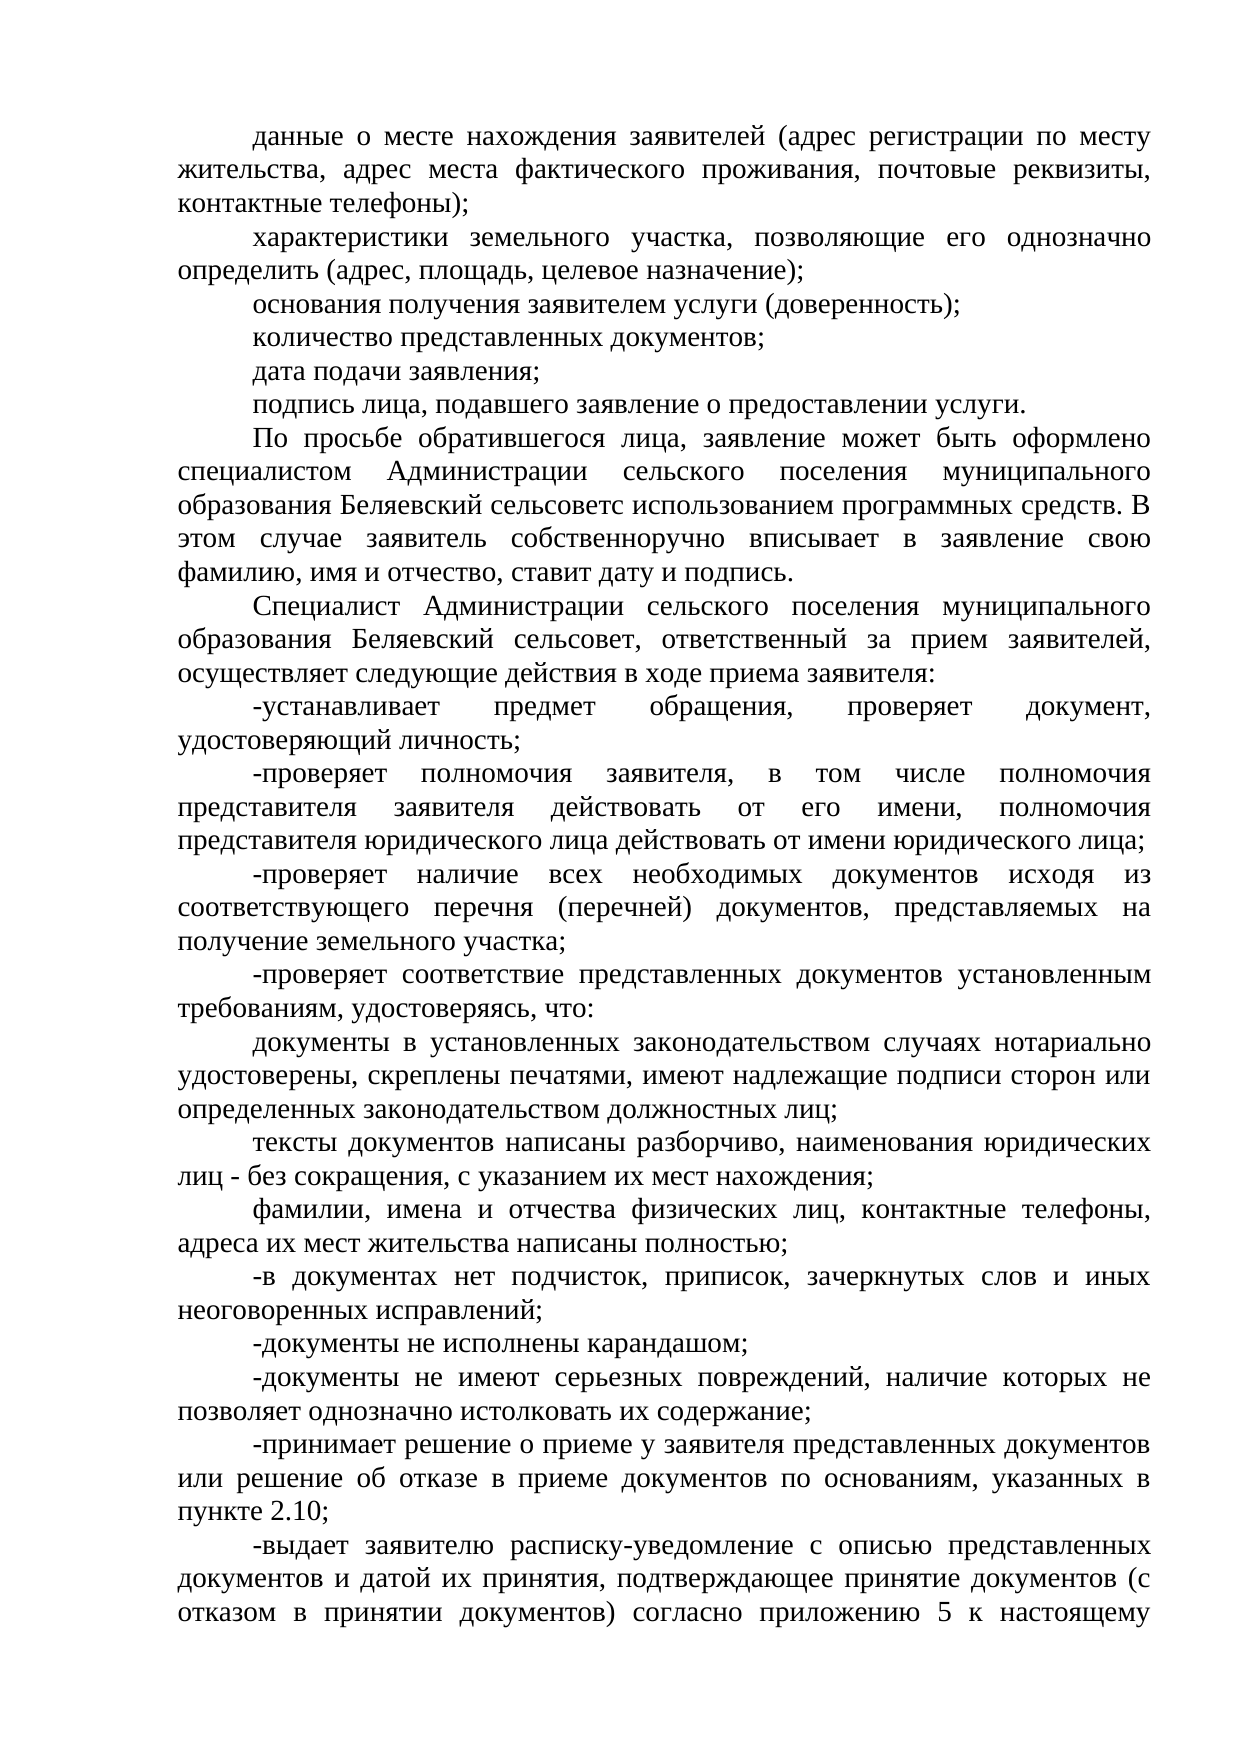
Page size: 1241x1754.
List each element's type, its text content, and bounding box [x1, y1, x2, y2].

text -проверяет соответствие представленных документов установленным требованиям, удостоверяясь, что: [177, 957, 1152, 1024]
text -устанавливает предмет обращения, проверяет документ, удостоверяющий личность; [177, 688, 1152, 755]
text Специалист Администрации сельского поселения муниципального образования Беляевский сельсовет, ответственный за прием заявителей, осуществляет следующие действия в ходе приема заявителя: [177, 588, 1152, 688]
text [177, 1527, 1152, 1627]
text данные о месте нахождения заявителей (адрес регистрации по месту жительства, адрес места фактического проживания, почтовые реквизиты, контактные телефоны); [177, 118, 1152, 219]
text тексты документов написаны разборчиво, наименования юридических лиц - без сокращения, с указанием их мест нахождения; [177, 1124, 1152, 1191]
text -документы не имеют серьезных повреждений, наличие которых не позволяет однозначно истолковать их содержание; [177, 1359, 1152, 1426]
text дата подачи заявления; [177, 353, 1152, 386]
text подпись лица, подавшего заявление о предоставлении услуги. [177, 386, 1152, 420]
text -проверяет наличие всех необходимых документов исходя из соответствующего перечня (перечней) документов, представляемых на получение земельного участка; [177, 856, 1152, 957]
text -в документах нет подчисток, приписок, зачеркнутых слов и иных неоговоренных исправлений; [177, 1258, 1152, 1326]
text документы в установленных законодательством случаях нотариально удостоверены, скреплены печатями, имеют надлежащие подписи сторон или определенных законодательством должностных лиц; [177, 1024, 1152, 1124]
text основания получения заявителем услуги (доверенность); [177, 286, 1152, 319]
text По просьбе обратившегося лица, заявление может быть оформлено специалистом Администрации сельского поселения муниципального образования Беляевский сельсоветс использованием программных средств. В этом случае заявитель собственноручно вписывает в заявление свою фамилию, имя и отчество, ставит дату и подпись. [177, 420, 1152, 588]
text характеристики земельного участка, позволяющие его однозначно определить (адрес, площадь, целевое назначение); [177, 219, 1152, 286]
text -проверяет полномочия заявителя, в том числе полномочия представителя заявителя действовать от его имени, полномочия представителя юридического лица действовать от имени юридического лица; [177, 755, 1152, 856]
text фамилии, имена и отчества физических лиц, контактные телефоны, адреса их мест жительства написаны полностью; [177, 1191, 1152, 1258]
text количество представленных документов; [177, 319, 1152, 353]
text -документы не исполнены карандашом; [177, 1326, 1152, 1359]
text -принимает решение о приеме у заявителя представленных документов или решение об отказе в приеме документов по основаниям, указанных в пункте 2.10; [177, 1426, 1152, 1527]
